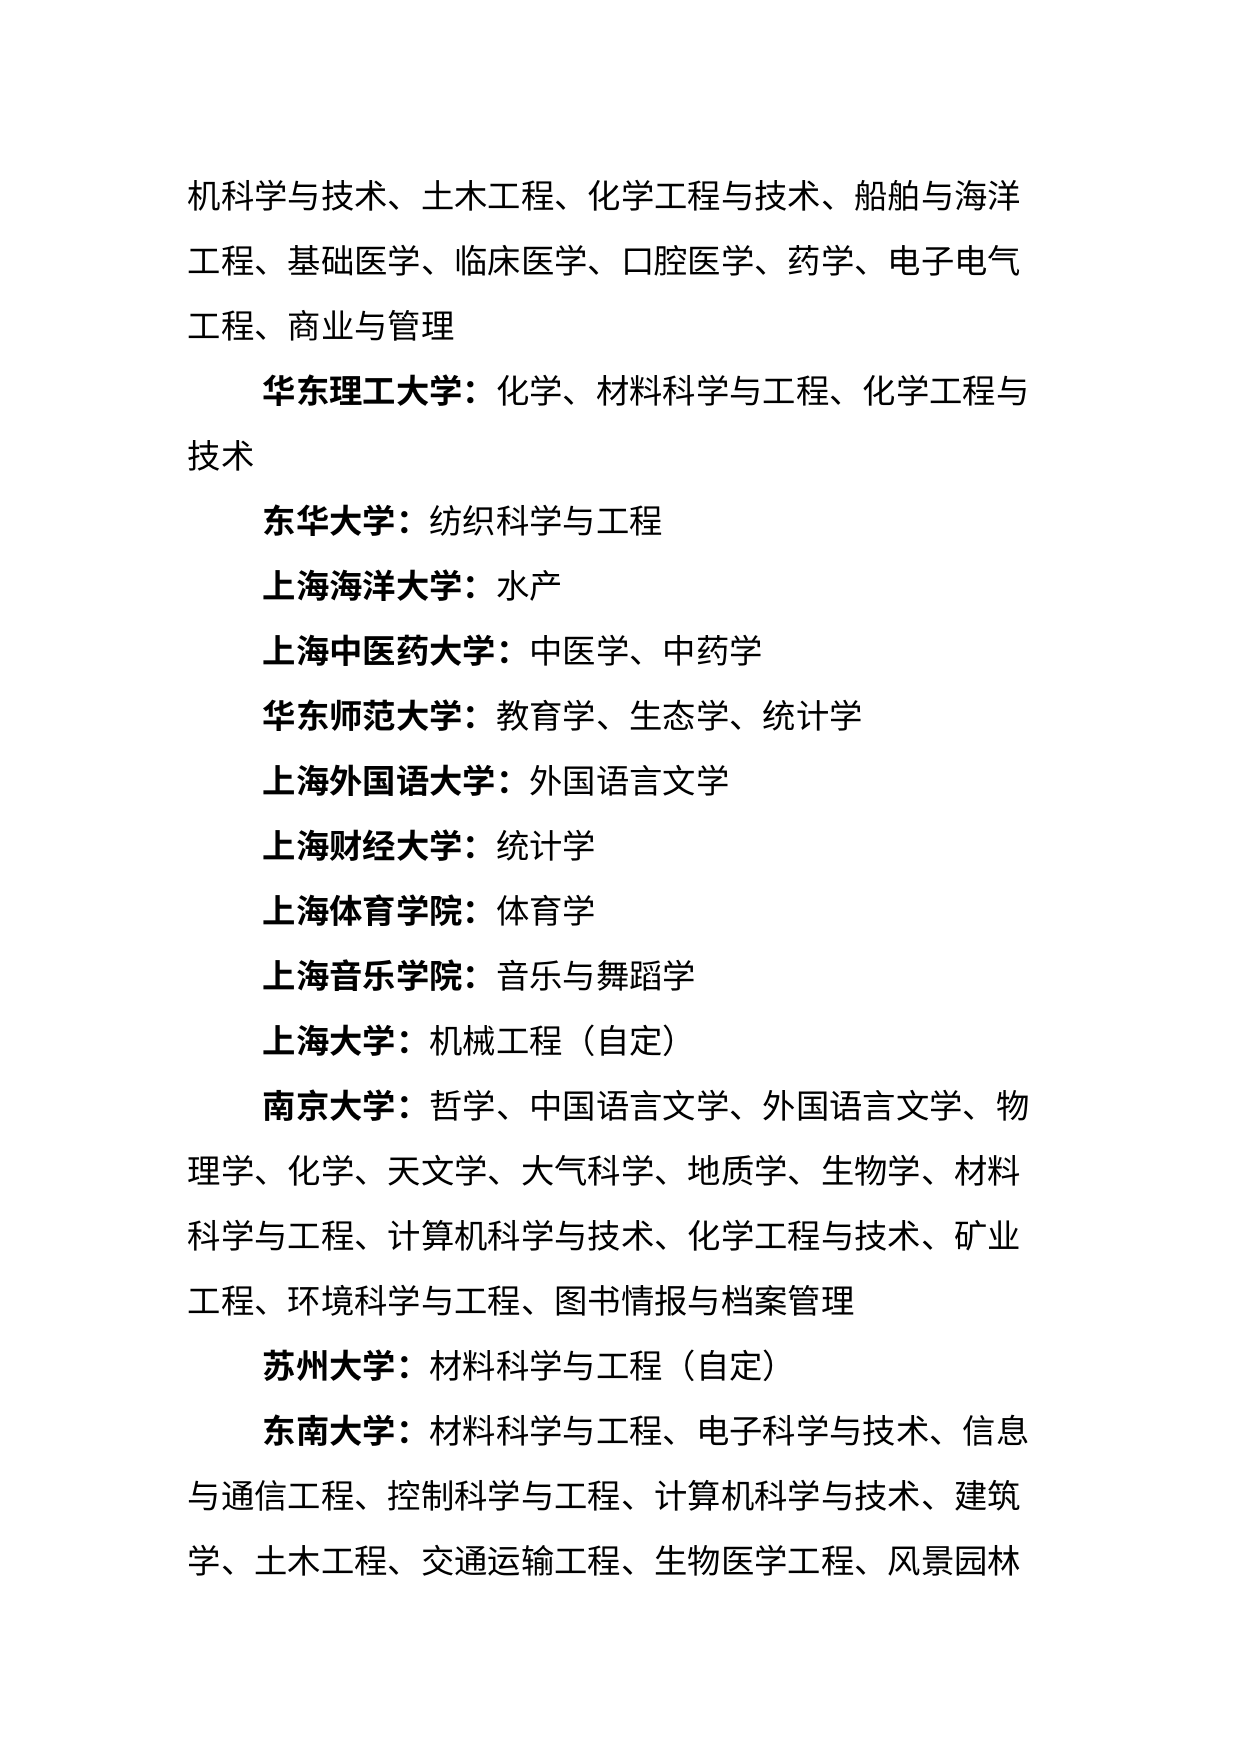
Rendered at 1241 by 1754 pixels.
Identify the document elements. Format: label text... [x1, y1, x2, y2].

text 上海外国语大学：外国语言文学 [187, 747, 1053, 812]
text 上海财经大学：统计学 [187, 812, 1053, 877]
text 苏州大学：材料科学与工程（自定） [187, 1332, 1053, 1397]
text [187, 162, 1053, 357]
text 上海音乐学院：音乐与舞蹈学 [187, 942, 1053, 1007]
text 南京大学：哲学、中国语言文学、外国语言文学、物理学、化学、天文学、大气科学、地质学、生物学、材料科学与工程、计算机科学与技术、化学工程与技术、矿业工程、环境科学与工程、图书情报与档案管理 [187, 1072, 1053, 1332]
text 上海大学：机械工程（自定） [187, 1007, 1053, 1072]
text 上海海洋大学：水产 [187, 552, 1053, 617]
text 华东师范大学：教育学、生态学、统计学 [187, 682, 1053, 747]
text 华东理工大学：化学、材料科学与工程、化学工程与技术 [187, 357, 1053, 487]
text 上海体育学院：体育学 [187, 877, 1053, 942]
text 上海中医药大学：中医学、中药学 [187, 617, 1053, 682]
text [187, 1397, 1053, 1592]
text 东华大学：纺织科学与工程 [187, 487, 1053, 552]
